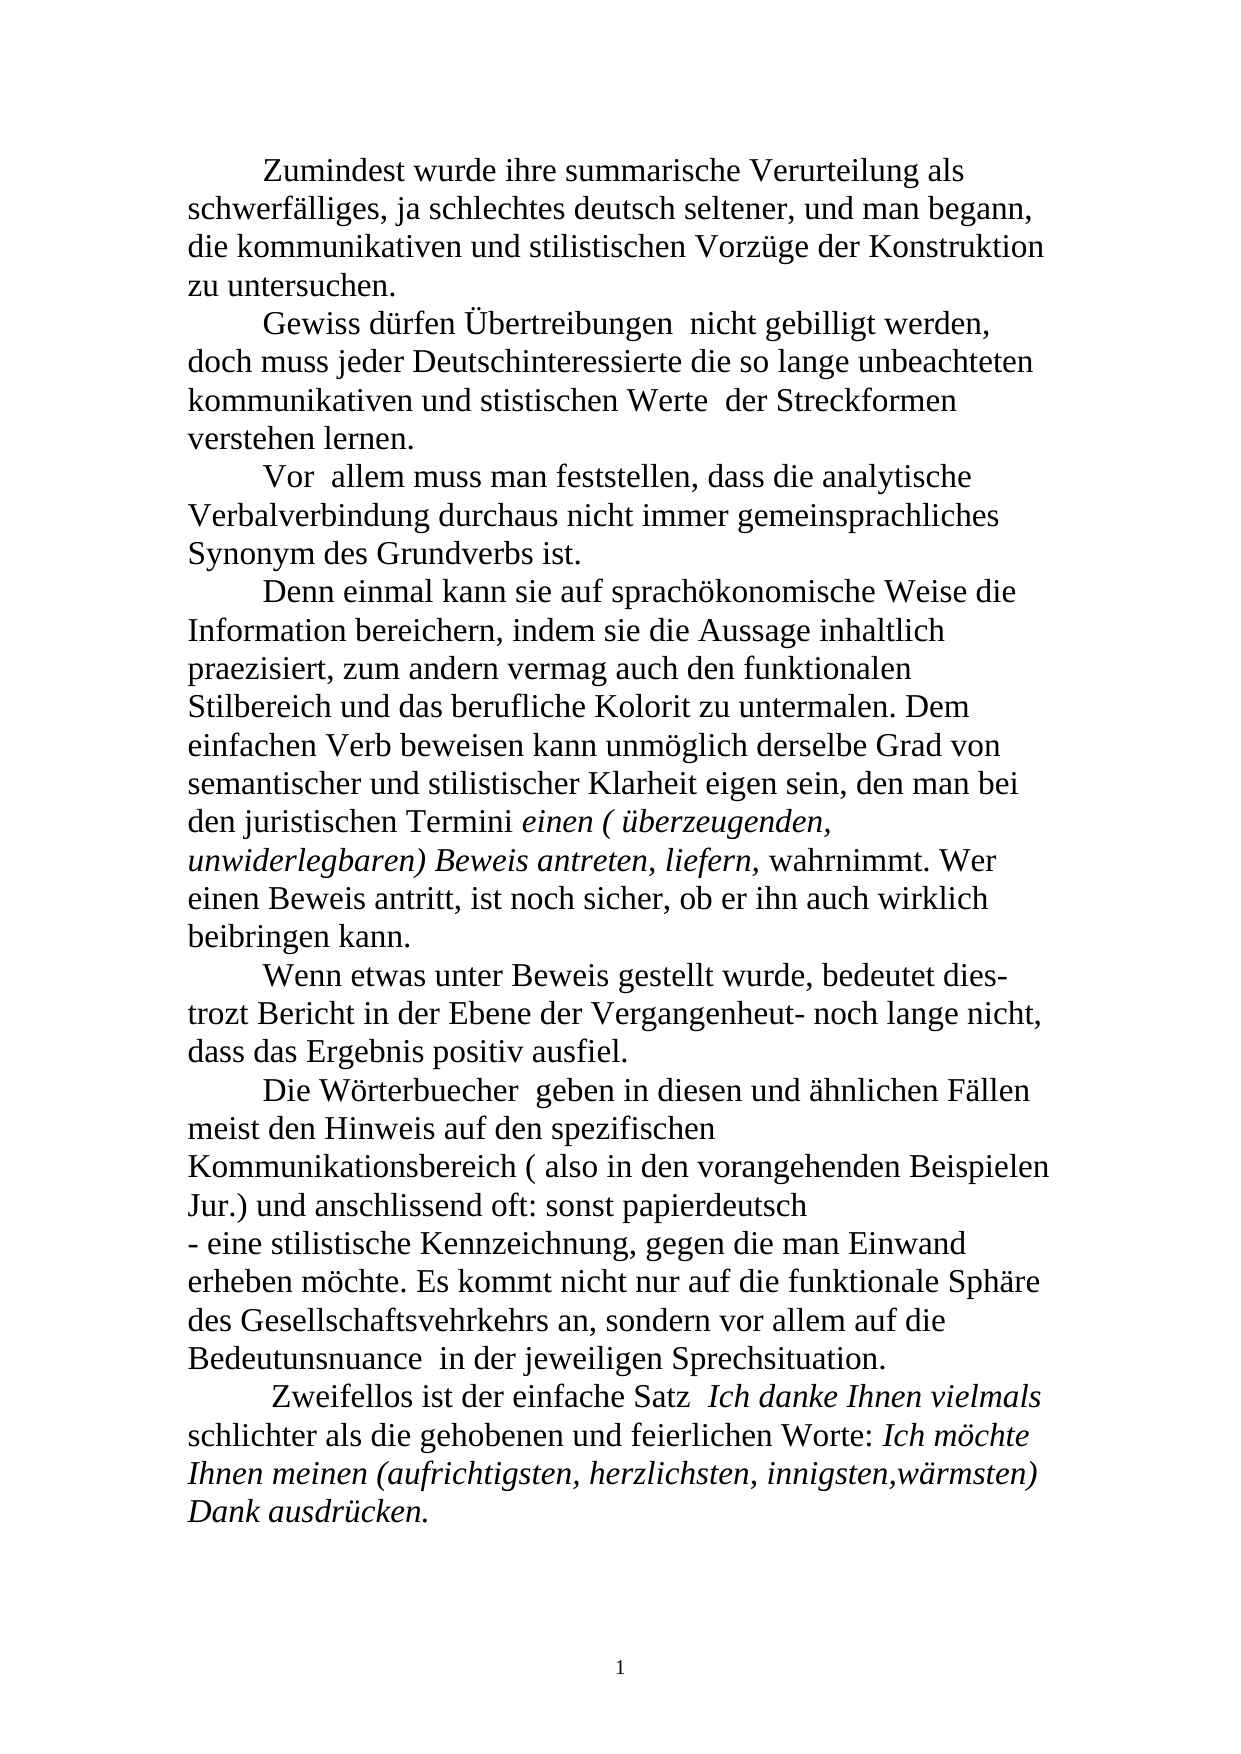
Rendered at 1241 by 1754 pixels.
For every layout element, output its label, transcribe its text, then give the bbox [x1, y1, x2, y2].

text Zweifellos ist der einfache Satz Ich danke Ihnen vielmals schlichter als die gehobenen und feierlichen Worte: Ich möchte Ihnen meinen (aufrichtigsten, herzlichsten, innigsten,wärmsten) Dank ausdrücken. [187, 1377, 1053, 1530]
text Denn einmal kann sie auf sprachökonomische Weise die Information bereichern, indem sie die Aussage inhaltlich praezisiert, zum andern vermag auch den funktionalen Stilbereich und das berufliche Kolorit zu untermalen. Dem einfachen Verb beweisen kann unmöglich derselbe Grad von semantischer und stilistischer Klarheit eigen sein, den man bei den juristischen Termini einen ( überzeugenden, unwiderlegbaren) Beweis antreten, liefern, wahrnimmt. Wer einen Beweis antritt, ist noch sicher, ob er ihn auch wirklich beibringen kann. [187, 572, 1053, 955]
text Wenn etwas unter Beweis gestellt wurde, bedeutet dies- trozt Bericht in der Ebene der Vergangenheut- noch lange nicht, dass das Ergebnis positiv ausfiel. [187, 955, 1053, 1070]
text Die Wörterbuecher geben in diesen und ähnlichen Fällen meist den Hinweis auf den spezifischen Kommunikationsbereich ( also in den vorangehenden Beispielen Jur.) und anschlissend oft: sonst papierdeutsch [187, 1070, 1053, 1223]
text - eine stilistische Kennzeichnung, gegen die man Einwand erheben möchte. Es kommt nicht nur auf die funktionale Sphäre des Gesellschaftsvehrkehrs an, sondern vor allem auf die Bedeutunsnuance in der jeweiligen Sprechsituation. [187, 1223, 1053, 1377]
text Gewiss dürfen Übertreibungen nicht gebilligt werden, doch muss jeder Deutschinteressierte die so lange unbeachteten kommunikativen und stistischen Werte der Streckformen verstehen lernen. [187, 303, 1053, 457]
text Zumindest wurde ihre summarische Verurteilung als schwerfälliges, ja schlechtes deutsch seltener, und man begann, die kommunikativen und stilistischen Vorzüge der Konstruktion zu untersuchen. [187, 150, 1053, 303]
text Vor allem muss man feststellen, dass die analytische Verbalverbindung durchaus nicht immer gemeinsprachliches Synonym des Grundverbs ist. [187, 457, 1053, 572]
